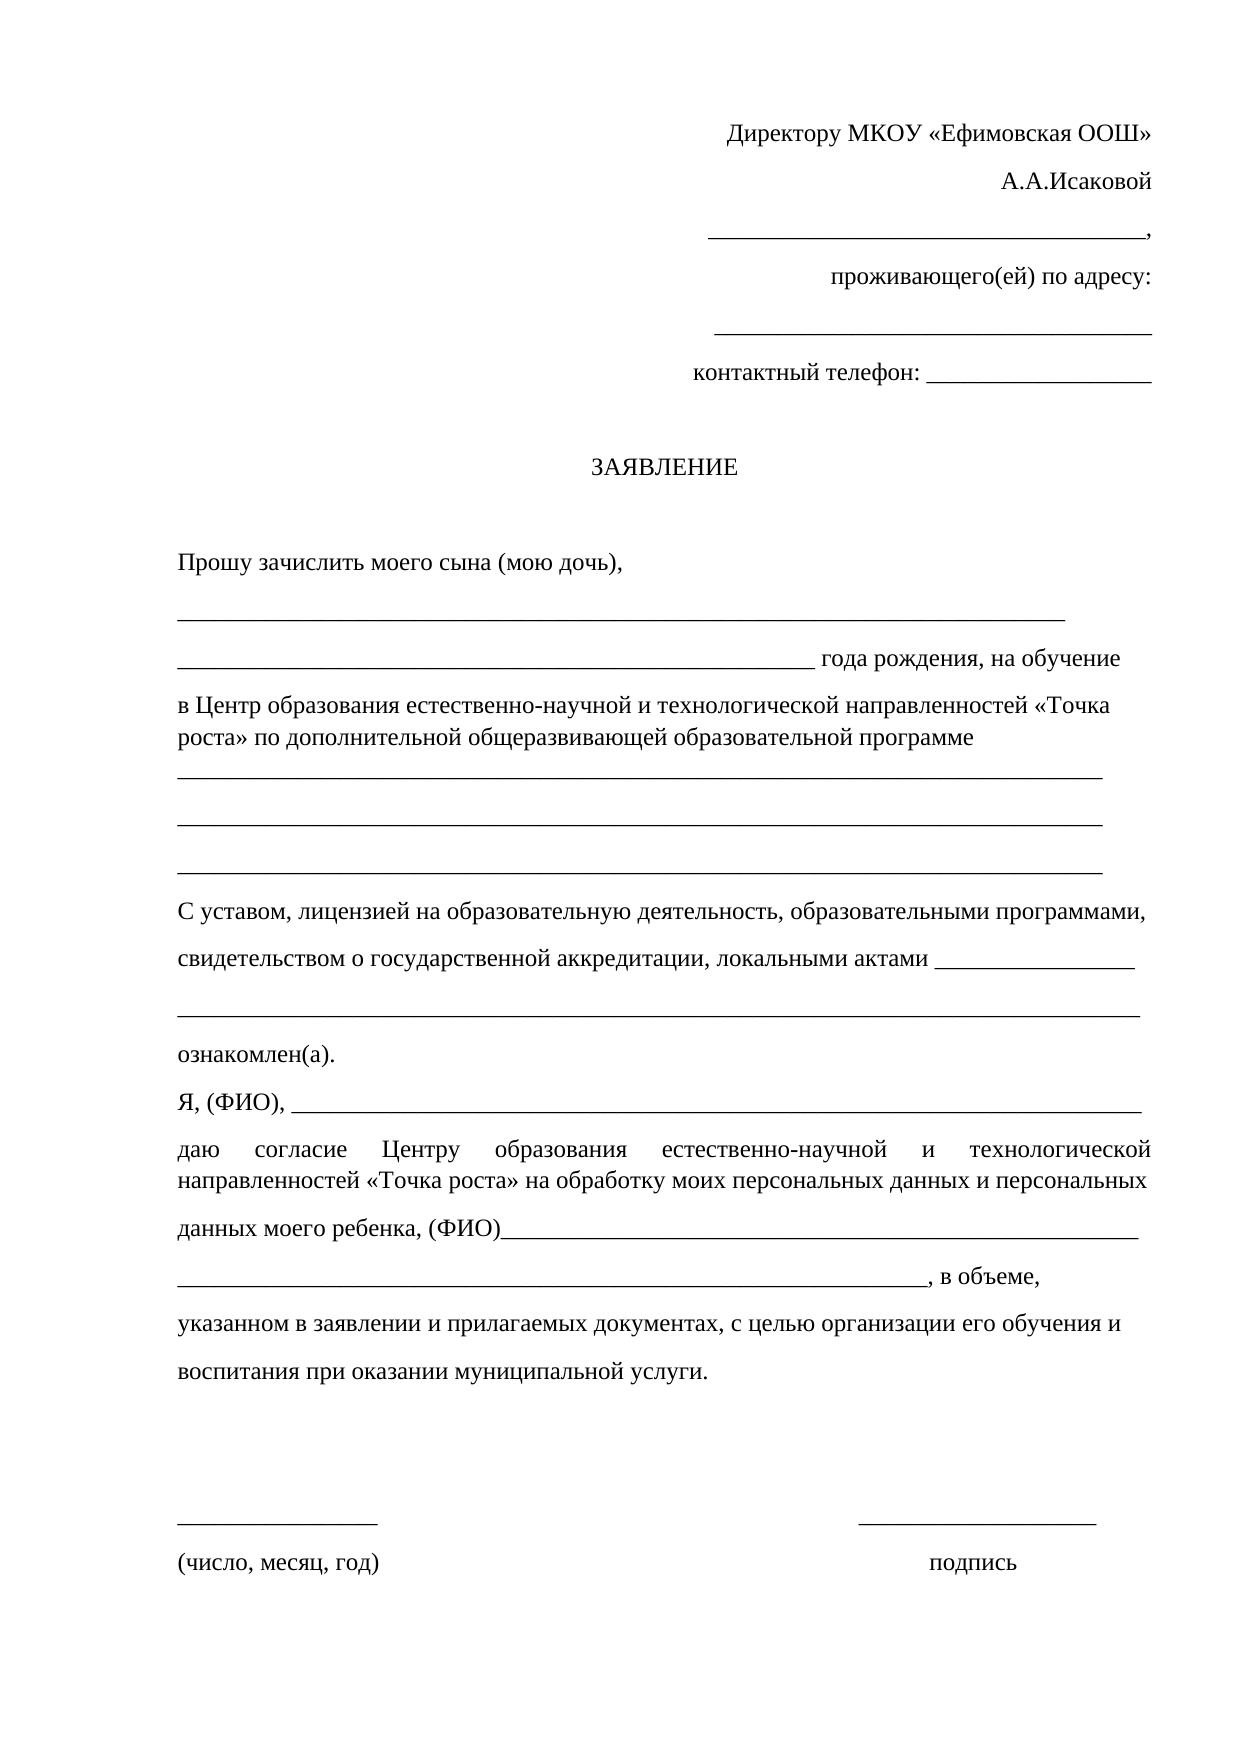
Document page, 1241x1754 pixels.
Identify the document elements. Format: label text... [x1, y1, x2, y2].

text ___________________________________ [177, 309, 1152, 338]
text ____________________________________________________________, в объеме, [177, 1261, 1152, 1289]
text воспитания при оказании муниципальной услуги. [177, 1356, 1152, 1385]
text проживающего(ей) по адресу: [177, 261, 1152, 290]
text указанном в заявлении и прилагаемых документах, с целью организации его обучения и [177, 1308, 1152, 1337]
text _______________________________________________________________________ [177, 595, 1152, 624]
text контактный телефон: __________________ [177, 357, 1152, 385]
text Директору МКОУ «Ефимовская ООШ» [177, 118, 1152, 147]
text __________________________________________________________________________ [177, 800, 1152, 829]
text ознакомлен(а). [177, 1039, 1152, 1068]
text Я, (ФИО), ____________________________________________________________________ [177, 1087, 1152, 1115]
text ЗАЯВЛЕНИЕ [177, 452, 1152, 481]
text ___________________________________________________ года рождения, на обучение [177, 643, 1152, 672]
text даю согласие Центру образования естественно-научной и технологической направленностей «Точка роста» на обработку моих персональных данных и персональных [177, 1134, 1152, 1194]
text __________________________________________________________________________ [177, 848, 1152, 877]
text в Центр образования естественно-научной и технологической направленностей «Точка роста» по дополнительной общеразвивающей образовательной программе __________________________________________________________________________ [177, 691, 1152, 781]
text Прошу зачислить моего сына (мою дочь), [177, 547, 1152, 576]
text данных моего ребенка, (ФИО)___________________________________________________ [177, 1213, 1152, 1242]
text (число, месяц, год) подпись [177, 1547, 1152, 1576]
text ___________________________________, [177, 213, 1152, 242]
text _____________________________________________________________________________ [177, 991, 1152, 1020]
text С уставом, лицензией на образовательную деятельность, образовательными программами, [177, 896, 1152, 924]
text А.А.Исаковой [177, 166, 1152, 194]
text свидетельством о государственной аккредитации, локальными актами ________________ [177, 943, 1152, 972]
text ________________ ___________________ [177, 1499, 1152, 1528]
